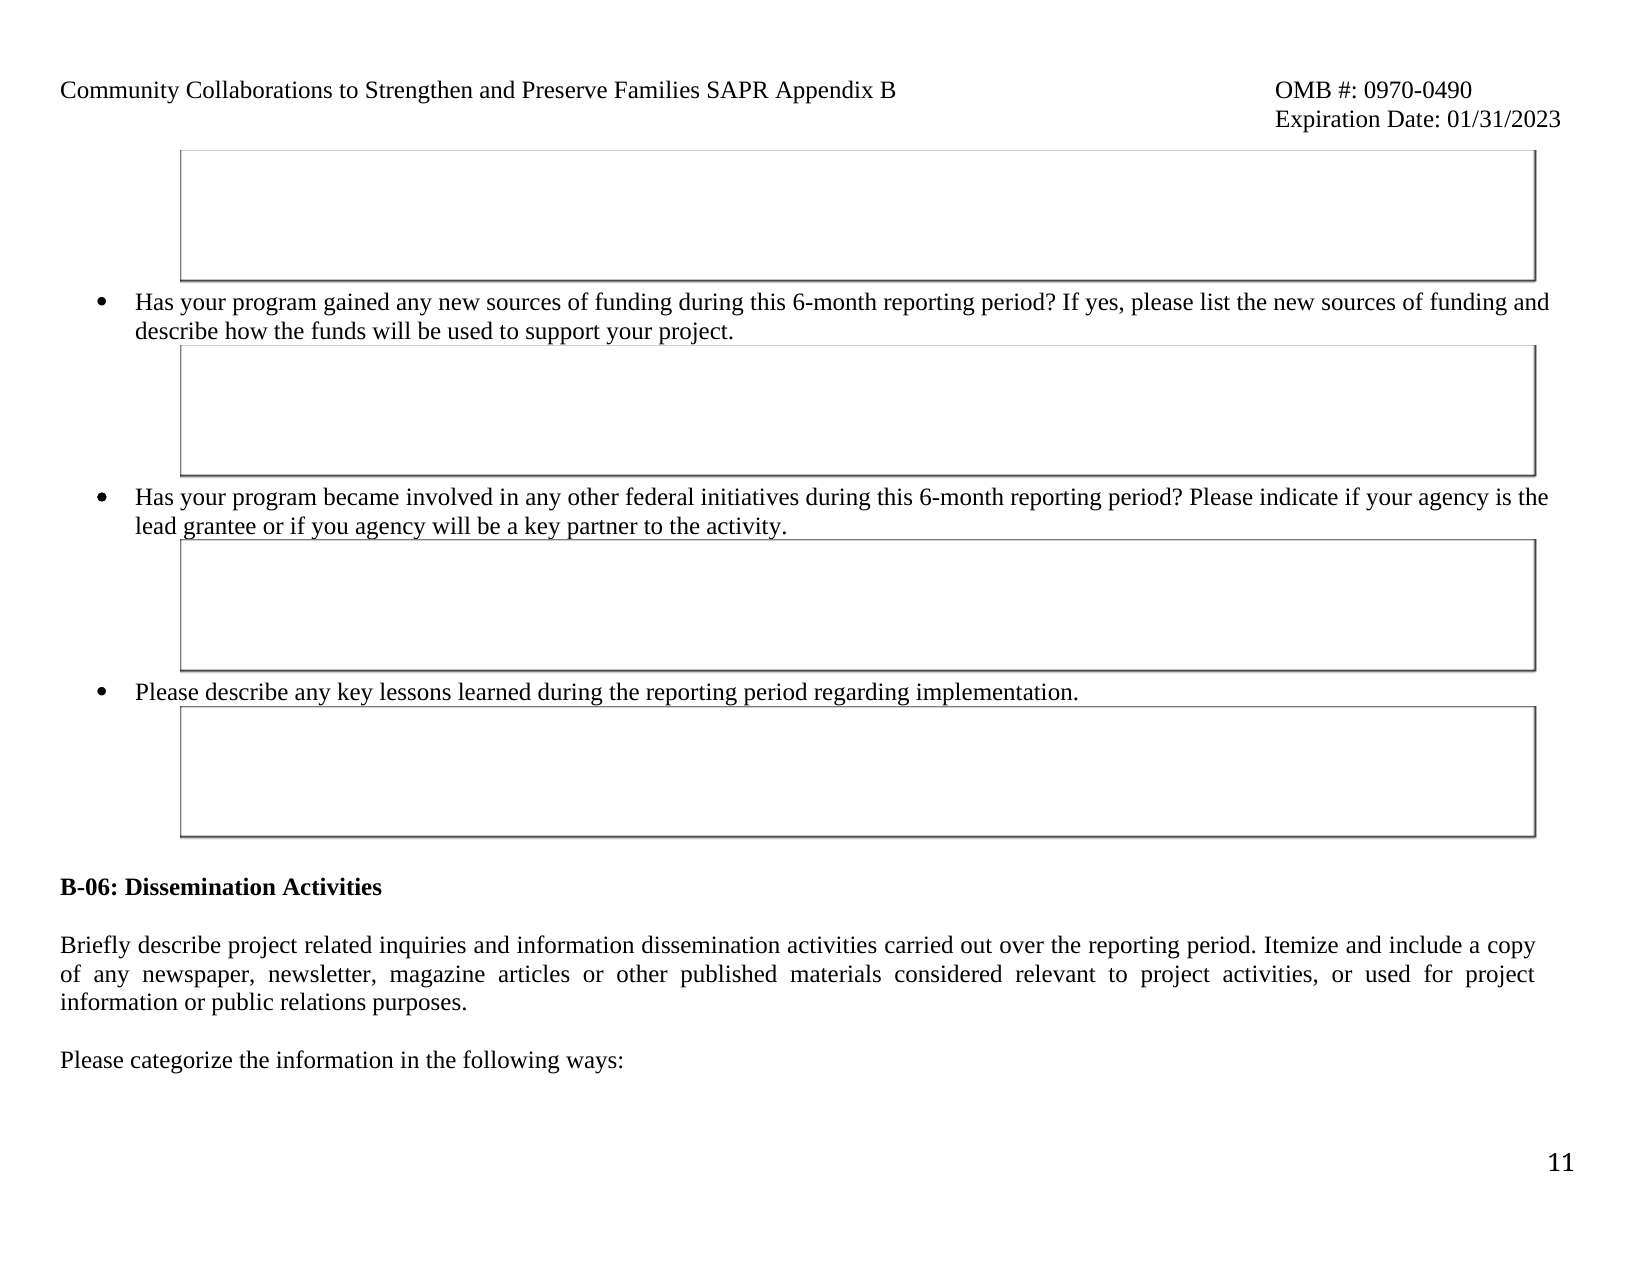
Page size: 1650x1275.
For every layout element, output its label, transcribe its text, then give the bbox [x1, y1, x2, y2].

picture [180, 539, 1546, 678]
list Please describe any key lessons learned during the reporting period regarding implementation. [97, 677, 1575, 706]
text B-06: Dissemination Activities [60, 872, 1575, 901]
list Has your program gained any new sources of funding during this 6-month reporting period? If yes, please list the new sources of funding and describe how the funds will be used to support your project. [97, 287, 1575, 345]
picture [180, 345, 1546, 483]
text Briefly describe project related inquiries and information dissemination activities carried out over the reporting period. Itemize and include a copy of any newspaper, newsletter, magazine articles or other published materials considered relevant to project activities, or used for project information or public relations purposes. [60, 930, 1537, 1016]
list Has your program became involved in any other federal initiatives during this 6-month reporting period? Please indicate if your agency is the lead grantee or if you agency will be a key partner to the activity. [97, 482, 1575, 540]
picture [180, 706, 1546, 844]
picture [180, 150, 1546, 288]
text Please categorize the information in the following ways: [60, 1045, 1537, 1074]
